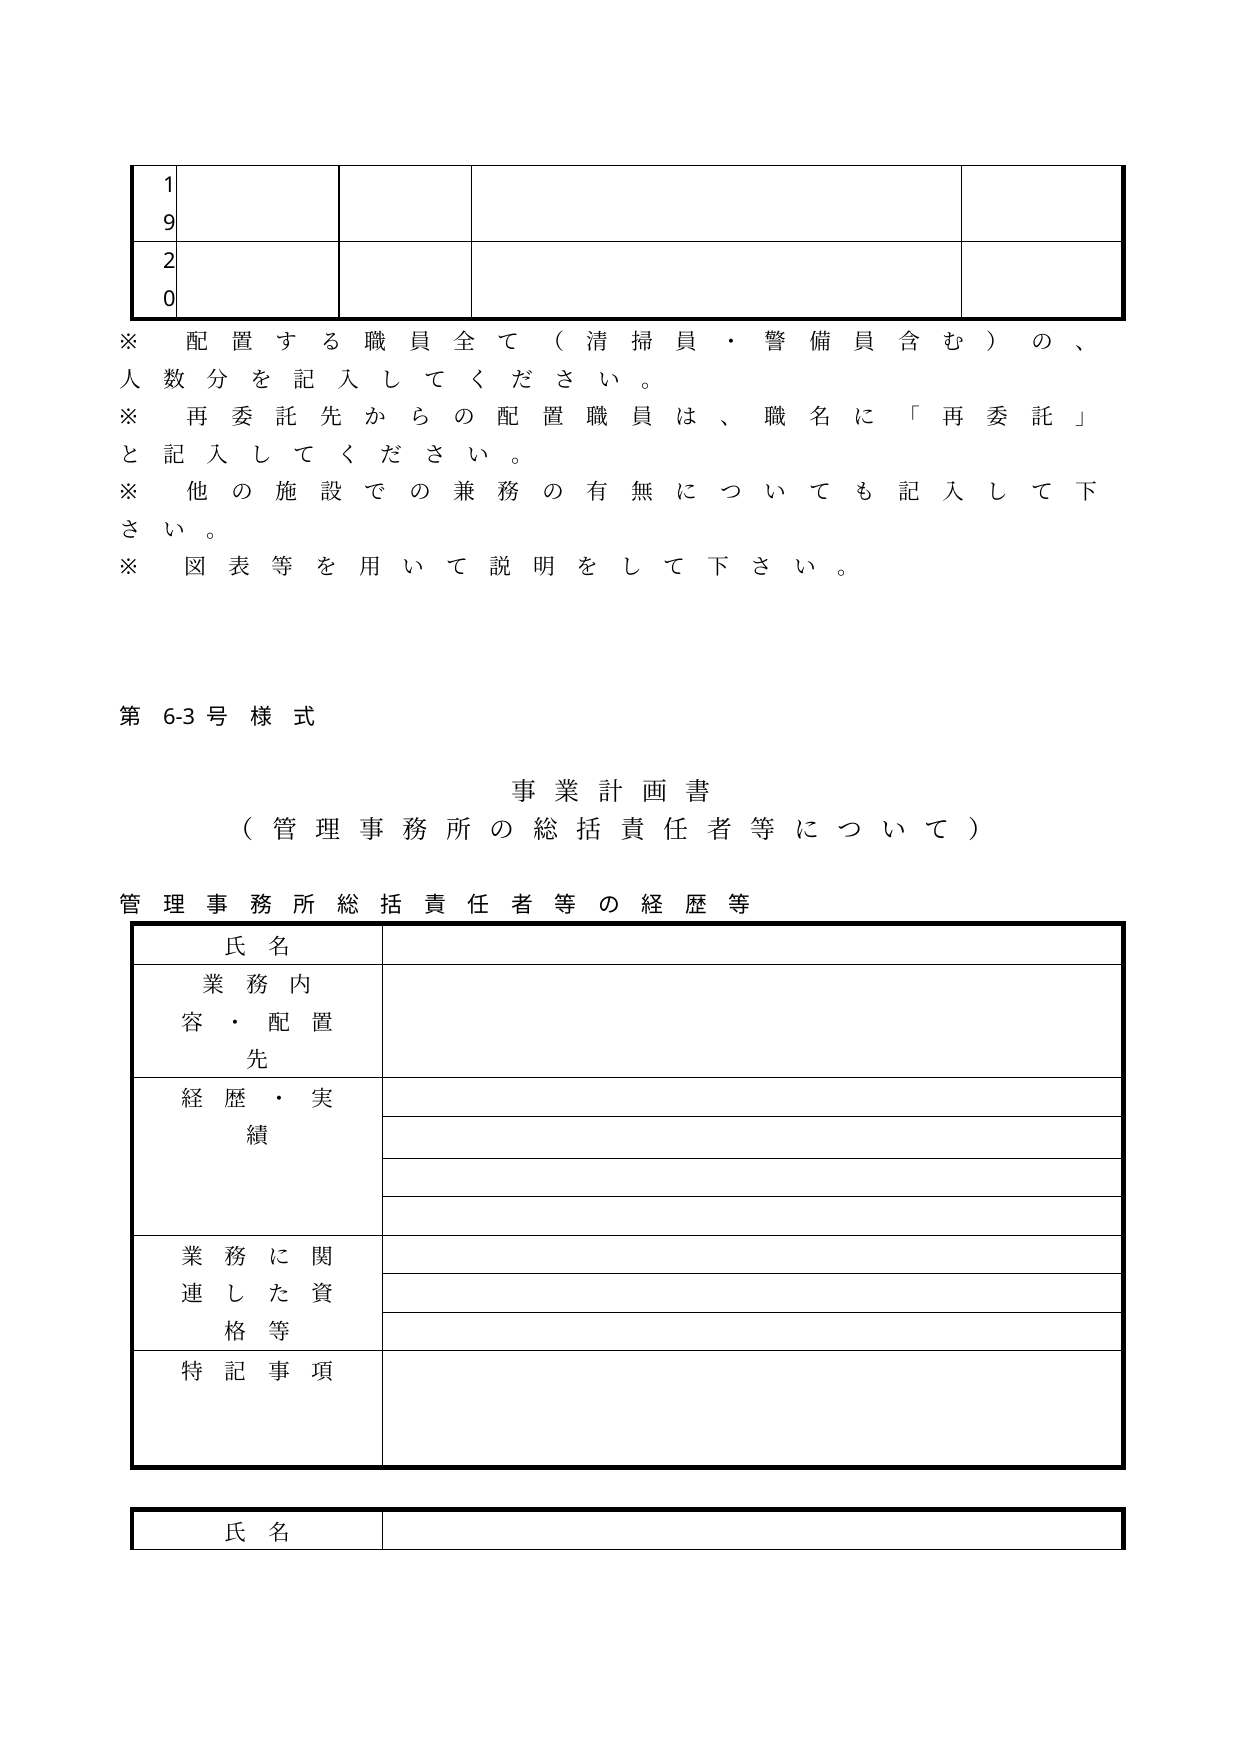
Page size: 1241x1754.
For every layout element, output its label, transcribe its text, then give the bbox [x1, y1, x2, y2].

table_cell [383, 1236, 1121, 1273]
text ※ 図表等を用いて説明をして下さい。 [119, 546, 1121, 584]
table_cell 特記事項 [134, 1351, 382, 1465]
table_cell 20 [134, 242, 176, 317]
text ※ 再委託先からの配置職員は、職名に「再委託」と記入してください。 [119, 396, 1121, 471]
table_cell [383, 1274, 1121, 1312]
table_header [383, 926, 1121, 963]
table_cell 19 [134, 166, 176, 241]
table_cell [177, 166, 338, 241]
table_cell [383, 1197, 1121, 1235]
table_cell 経歴・実績 [134, 1078, 382, 1235]
table_header 氏名 [134, 926, 382, 963]
text ※ 配置する職員全て（清掃員・警備員含む）の、人数分を記入してください。 [119, 321, 1121, 396]
text 事業計画書 [119, 771, 1121, 809]
table_cell 業務内容・配置先 [134, 965, 382, 1077]
table_cell 業務に関連した資格等 [134, 1236, 382, 1350]
text ※ 他の施設での兼務の有無についても記入して下さい。 [119, 471, 1121, 546]
table_cell [962, 166, 1121, 241]
text （管理事務所の総括責任者等について） [119, 809, 1121, 846]
table_cell [340, 166, 471, 241]
table_cell [383, 965, 1121, 1077]
table_cell [472, 242, 961, 317]
table_cell [177, 242, 338, 317]
table_cell [472, 166, 961, 241]
text 管理事務所総括責任者等の経歴等 [119, 884, 1121, 921]
table_cell [383, 1313, 1121, 1350]
table_cell [340, 242, 471, 317]
table_cell [383, 1117, 1121, 1158]
table_header 氏名 [134, 1512, 382, 1549]
table_cell [962, 242, 1121, 317]
text 第6-3号様式 [119, 696, 1121, 734]
table_cell [383, 1078, 1121, 1116]
table_cell [383, 1351, 1121, 1465]
table_cell [383, 1159, 1121, 1196]
table_header [383, 1512, 1121, 1549]
